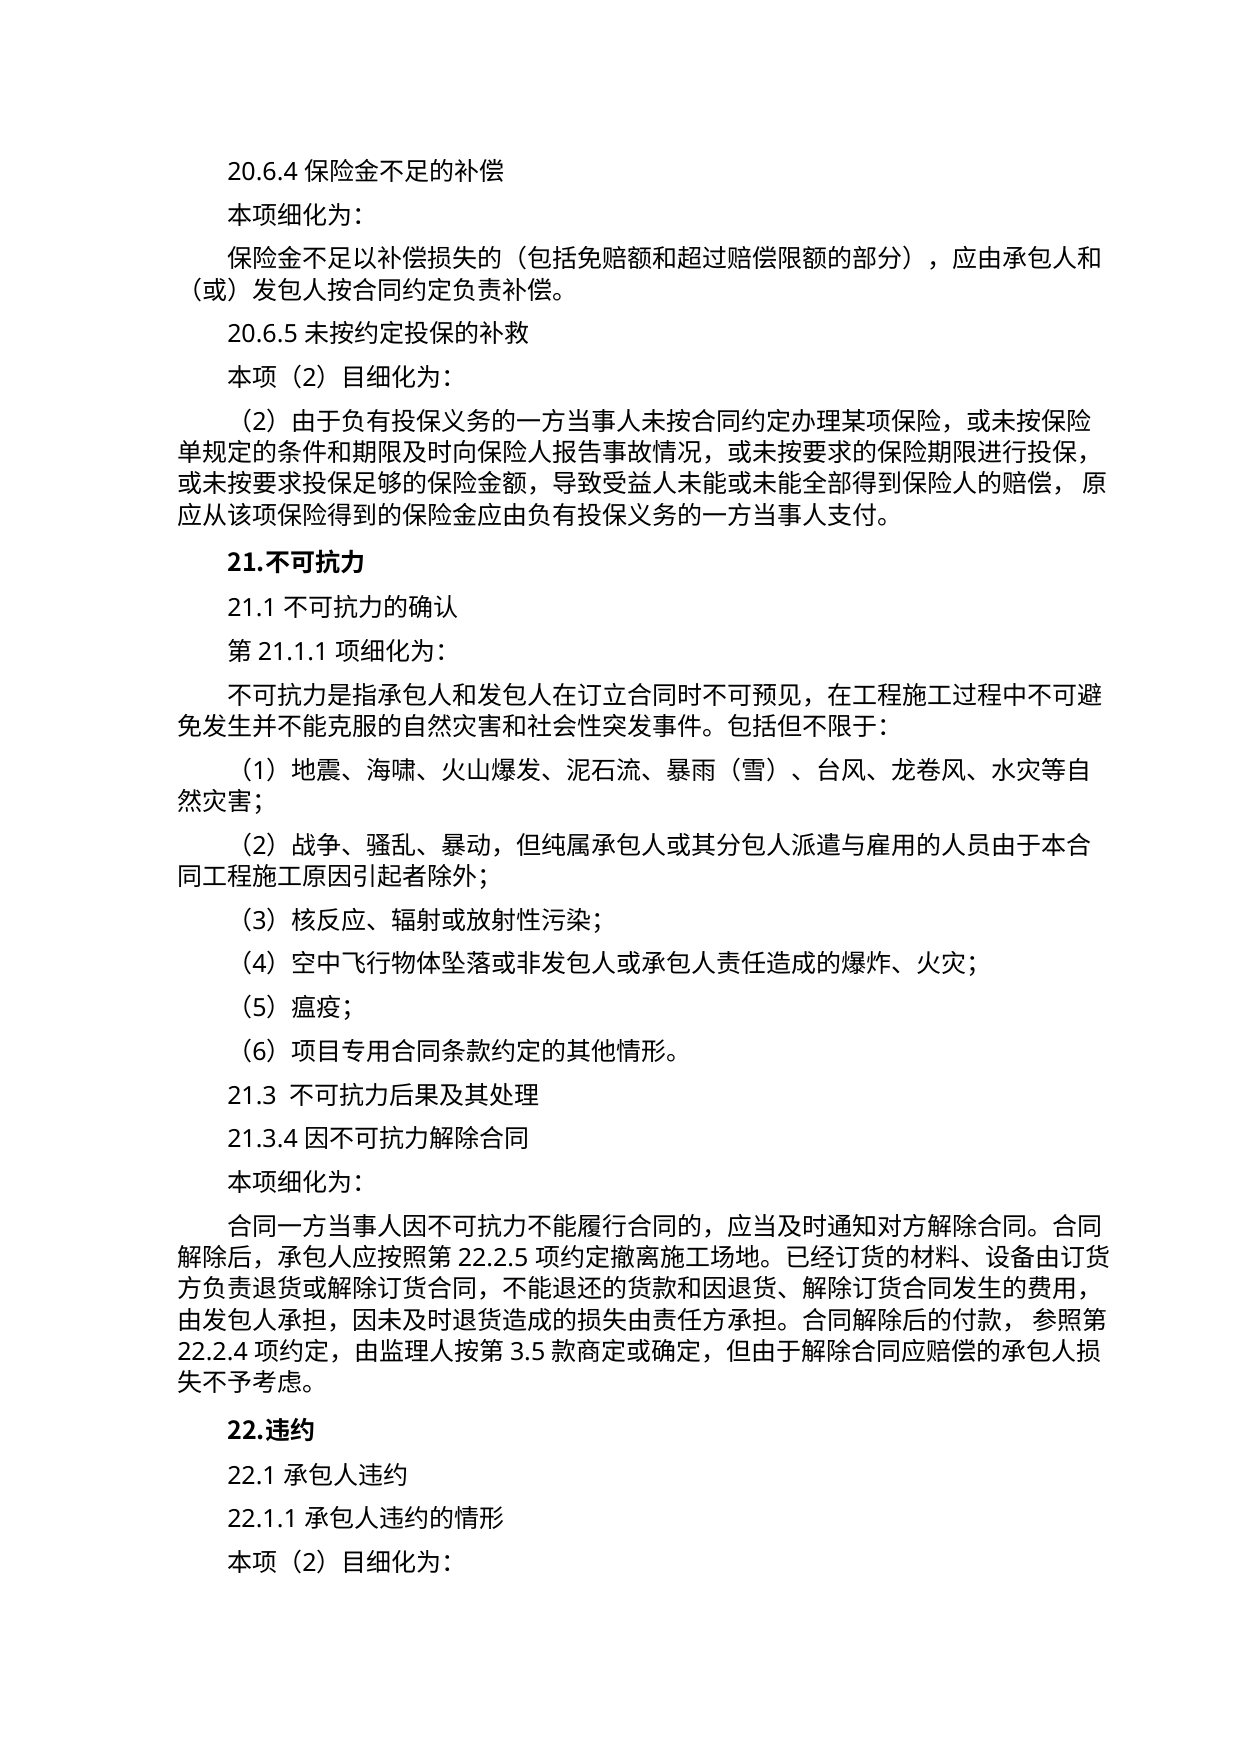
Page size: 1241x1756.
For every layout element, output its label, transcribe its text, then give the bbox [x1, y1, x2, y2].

text （1）地震、海啸、火山爆发、泥石流、暴雨（雪）、台风、龙卷风、水灾等自然灾害； [177, 754, 1115, 817]
text 22.违约 [177, 1410, 1115, 1447]
text （2）战争、骚乱、暴动，但纯属承包人或其分包人派遣与雇用的人员由于本合同工程施工原因引起者除外； [177, 829, 1115, 892]
text 22.1 承包人违约 [177, 1459, 1115, 1490]
text 21.1 不可抗力的确认 [177, 592, 1115, 623]
text 保险金不足以补偿损失的（包括免赔额和超过赔偿限额的部分），应由承包人和（或）发包人按合同约定负责补偿。 [177, 243, 1115, 305]
text （4）空中飞行物体坠落或非发包人或承包人责任造成的爆炸、火灾； [177, 948, 1115, 979]
text （2）由于负有投保义务的一方当事人未按合同约定办理某项保险，或未按保险单规定的条件和期限及时向保险人报告事故情况，或未按要求的保险期限进行投保， 或未按要求投保足够的保险金额，导致受益人未能或未能全部得到保险人的赔偿， 原应从该项保险得到的保险金应由负有投保义务的一方当事人支付。 [177, 405, 1115, 530]
text 不可抗力是指承包人和发包人在订立合同时不可预见，在工程施工过程中不可避免发生并不能克服的自然灾害和社会性突发事件。包括但不限于： [177, 679, 1115, 742]
text 本项细化为： [177, 1167, 1115, 1198]
text 20.6.5 未按约定投保的补救 [177, 318, 1115, 349]
text （6）项目专用合同条款约定的其他情形。 [177, 1035, 1115, 1067]
text 合同一方当事人因不可抗力不能履行合同的，应当及时通知对方解除合同。合同解除后，承包人应按照第 22.2.5 项约定撤离施工场地。已经订货的材料、设备由订货方负责退货或解除订货合同，不能退还的货款和因退货、解除订货合同发生的费用，由发包人承担，因未及时退货造成的损失由责任方承担。合同解除后的付款， 参照第 22.2.4 项约定，由监理人按第 3.5 款商定或确定，但由于解除合同应赔偿的承包人损失不予考虑。 [177, 1210, 1115, 1398]
text 本项细化为： [177, 199, 1115, 230]
text （5）瘟疫； [177, 992, 1115, 1023]
text 22.1.1 承包人违约的情形 [177, 1503, 1115, 1534]
text 21.不可抗力 [177, 543, 1115, 579]
text 20.6.4 保险金不足的补偿 [177, 155, 1115, 187]
text 21.3 不可抗力后果及其处理 [177, 1079, 1115, 1110]
text 本项（2）目细化为： [177, 1547, 1115, 1578]
text （3）核反应、辐射或放射性污染； [177, 904, 1115, 935]
text 本项（2）目细化为： [177, 362, 1115, 393]
text 21.3.4 因不可抗力解除合同 [177, 1123, 1115, 1154]
text 第 21.1.1 项细化为： [177, 635, 1115, 667]
